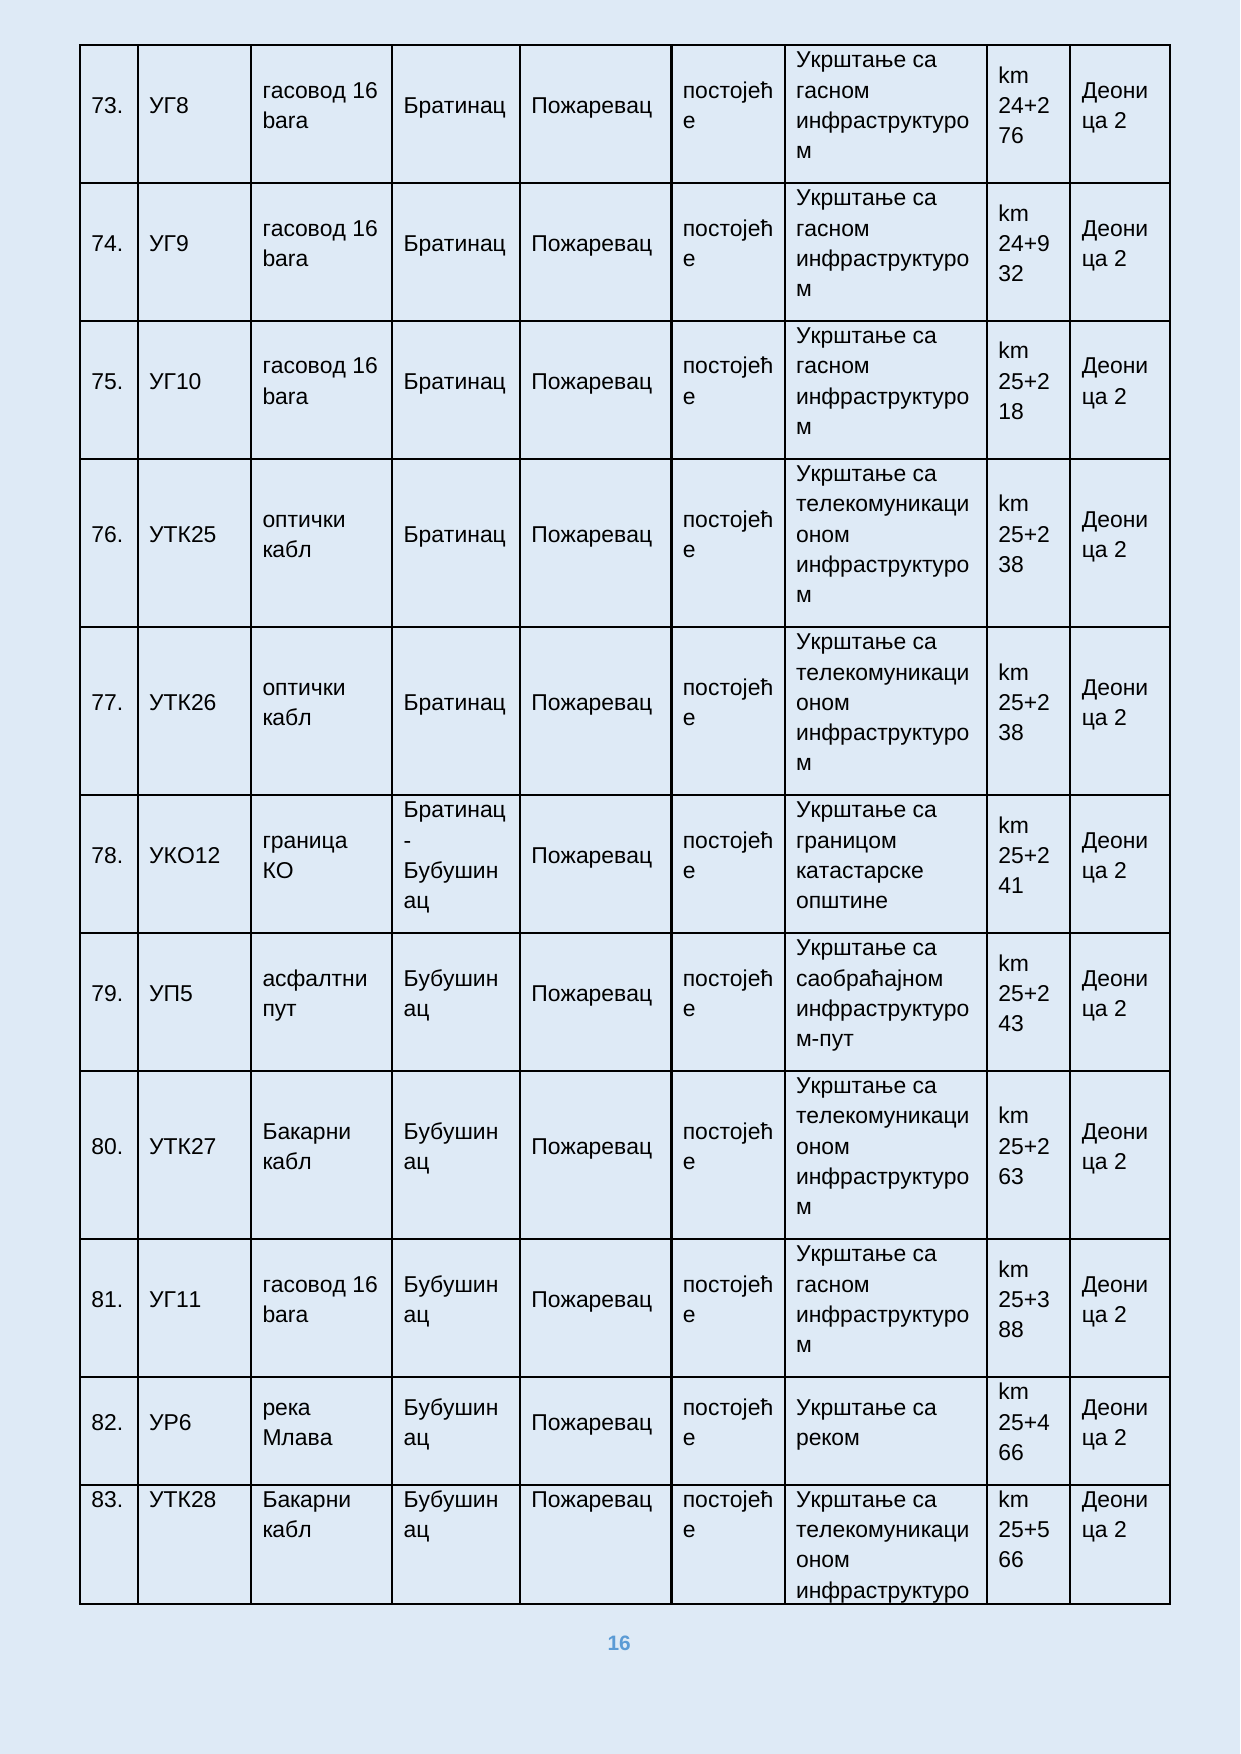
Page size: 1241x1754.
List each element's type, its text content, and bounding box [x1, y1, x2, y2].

table_cell Пожаревац [521, 796, 670, 932]
table_cell km 25+566 [988, 1486, 1069, 1603]
table_cell постојеће [673, 1240, 784, 1376]
table_cell постојеће [673, 1378, 784, 1484]
table_cell оптички кабл [252, 460, 391, 626]
table_cell Деоница 2 [1071, 46, 1169, 182]
table_cell УР6 [139, 1378, 250, 1484]
table_cell Укрштање са телекомуникационом инфраструктуром [786, 628, 986, 794]
table_cell km 24+932 [988, 184, 1069, 320]
table_cell река Млава [252, 1378, 391, 1484]
table_cell 81. [81, 1240, 137, 1376]
table_cell Пожаревац [521, 1072, 670, 1238]
table_cell граница КО [252, 796, 391, 932]
table_cell постојеће [673, 46, 784, 182]
table_cell Деоница 2 [1071, 1072, 1169, 1238]
table_cell Братинац [393, 46, 519, 182]
table_cell Укрштање са саобраћајном инфраструктуром-пут [786, 934, 986, 1070]
table_cell Деоница 2 [1071, 934, 1169, 1070]
table_cell 76. [81, 460, 137, 626]
table_cell 73. [81, 46, 137, 182]
table_cell УГ8 [139, 46, 250, 182]
table_cell Укрштање са гасном инфраструктуром [786, 184, 986, 320]
table_cell 78. [81, 796, 137, 932]
table_cell УТК25 [139, 460, 250, 626]
table_cell Пожаревац [521, 628, 670, 794]
table_cell Бубушинац [393, 934, 519, 1070]
table_cell Пожаревац [521, 1240, 670, 1376]
table_cell km 25+466 [988, 1378, 1069, 1484]
table_cell Укрштање са границом катастарске општине [786, 796, 986, 932]
table_cell постојеће [673, 322, 784, 458]
table_cell Братинац-Бубушинац [393, 796, 519, 932]
table_cell Пожаревац [521, 460, 670, 626]
table_cell Укрштање са телекомуникационом инфраструктуром [786, 460, 986, 626]
table_cell гасовод 16 bara [252, 46, 391, 182]
table_cell 82. [81, 1378, 137, 1484]
table_cell km 25+238 [988, 460, 1069, 626]
table_cell УП5 [139, 934, 250, 1070]
table_cell Бубушинац [393, 1486, 519, 1603]
table_cell 75. [81, 322, 137, 458]
table_cell УГ10 [139, 322, 250, 458]
table_cell Деоница 2 [1071, 628, 1169, 794]
table_cell гасовод 16 bara [252, 184, 391, 320]
table_cell Деоница 2 [1071, 460, 1169, 626]
table_cell Укрштање са гасном инфраструктуром [786, 1240, 986, 1376]
table_cell Пожаревац [521, 1378, 670, 1484]
table_cell постојеће [673, 796, 784, 932]
table_cell Бакарни кабл [252, 1486, 391, 1603]
table_cell асфалтни пут [252, 934, 391, 1070]
table_cell Деоница 2 [1071, 184, 1169, 320]
table_cell УТК26 [139, 628, 250, 794]
table_cell Братинац [393, 184, 519, 320]
table_cell 79. [81, 934, 137, 1070]
table_cell 77. [81, 628, 137, 794]
table_cell Пожаревац [521, 46, 670, 182]
table_cell Укрштање са гасном инфраструктуром [786, 322, 986, 458]
table_cell km 25+263 [988, 1072, 1069, 1238]
table_cell УКО12 [139, 796, 250, 932]
table_cell Бубушинац [393, 1240, 519, 1376]
table_cell km 25+238 [988, 628, 1069, 794]
table_cell Пожаревац [521, 934, 670, 1070]
table_cell Братинац [393, 628, 519, 794]
table_cell УТК27 [139, 1072, 250, 1238]
table_cell постојеће [673, 184, 784, 320]
table_cell постојеће [673, 1486, 784, 1603]
table_cell Пожаревац [521, 184, 670, 320]
table_cell гасовод 16 bara [252, 322, 391, 458]
table_cell 80. [81, 1072, 137, 1238]
table_cell постојеће [673, 628, 784, 794]
table_cell Братинац [393, 322, 519, 458]
table_cell Деоница 2 [1071, 1486, 1169, 1603]
table_cell Деоница 2 [1071, 1378, 1169, 1484]
table_cell km 25+241 [988, 796, 1069, 932]
table_cell km 25+243 [988, 934, 1069, 1070]
table_cell Бубушинац [393, 1378, 519, 1484]
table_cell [786, 1486, 986, 1603]
table_cell km 25+218 [988, 322, 1069, 458]
table_cell Деоница 2 [1071, 1240, 1169, 1376]
table_cell Братинац [393, 460, 519, 626]
table_cell оптички кабл [252, 628, 391, 794]
table_cell постојеће [673, 1072, 784, 1238]
table_cell Пожаревац [521, 1486, 670, 1603]
table_cell Укрштање са гасном инфраструктуром [786, 46, 986, 182]
table_cell Пожаревац [521, 322, 670, 458]
table_cell Укрштање са телекомуникационом инфраструктуром [786, 1072, 986, 1238]
table_cell 74. [81, 184, 137, 320]
table_cell УТК28 [139, 1486, 250, 1603]
table_cell Укрштање са реком [786, 1378, 986, 1484]
table_cell гасовод 16 bara [252, 1240, 391, 1376]
table_cell 83. [81, 1486, 137, 1603]
table_cell Бакарни кабл [252, 1072, 391, 1238]
table_cell Деоница 2 [1071, 322, 1169, 458]
table_cell постојеће [673, 934, 784, 1070]
table_cell km 24+276 [988, 46, 1069, 182]
table_cell Деоница 2 [1071, 796, 1169, 932]
table_cell постојеће [673, 460, 784, 626]
table_cell УГ9 [139, 184, 250, 320]
table_cell Бубушинац [393, 1072, 519, 1238]
table_cell km 25+388 [988, 1240, 1069, 1376]
table_cell УГ11 [139, 1240, 250, 1376]
